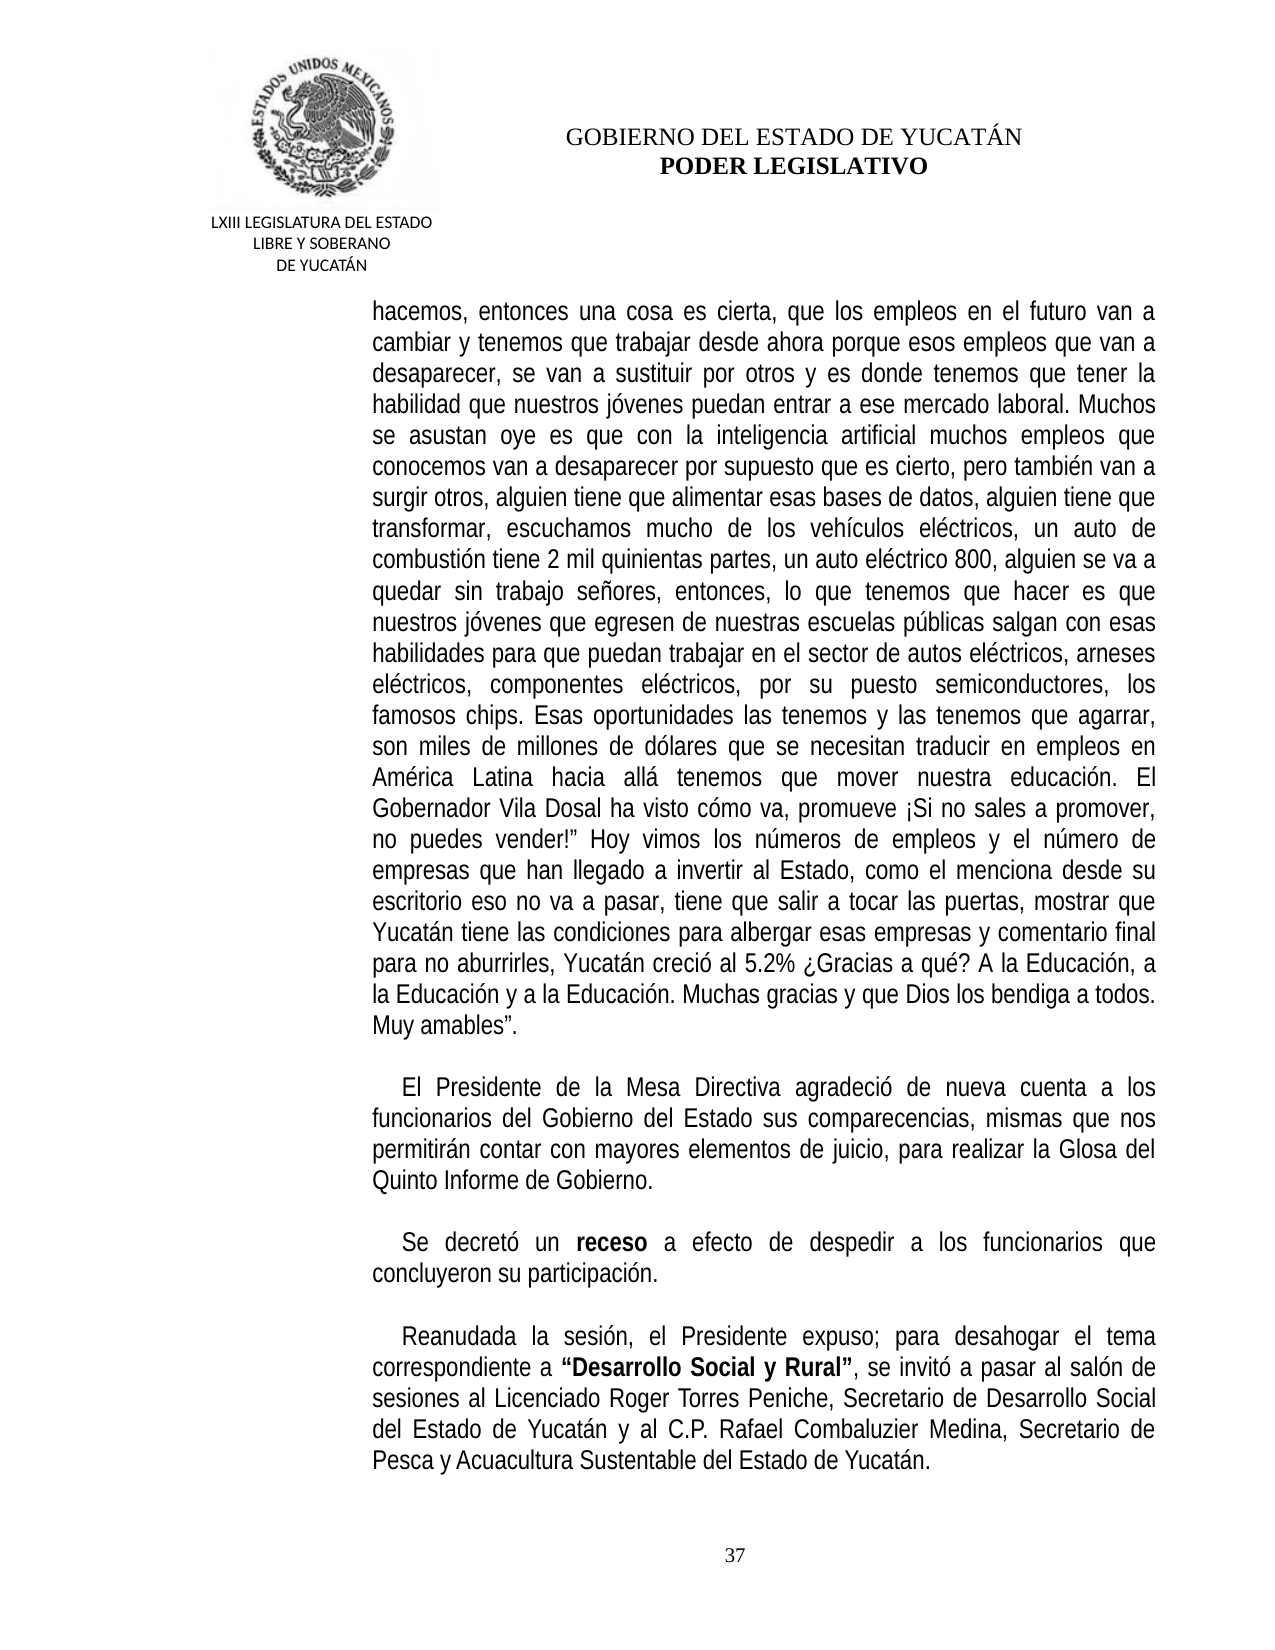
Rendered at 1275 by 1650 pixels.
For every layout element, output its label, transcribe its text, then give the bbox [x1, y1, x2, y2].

picture [206, 50, 443, 211]
text Reanudada la sesión, el Presidente expuso; para desahogar el tema correspondiente a “Desarrollo Social y Rural”, se invitó a pasar al salón de sesiones al Licenciado Roger Torres Peniche, Secretario de Desarrollo Social del Estado de Yucatán y al C.P. Rafael Combaluzier Medina, Secretario de Pesca y Acuacultura Sustentable del Estado de Yucatán. [372, 1320, 1157, 1475]
text El Presidente de la Mesa Directiva agradeció de nueva cuenta a los funcionarios del Gobierno del Estado sus comparecencias, mismas que nos permitirán contar con mayores elementos de juicio, para realizar la Glosa del Quinto Informe de Gobierno. [372, 1071, 1157, 1196]
text Se decretó un receso a efecto de despedir a los funcionarios que concluyeron su participación. [372, 1227, 1157, 1289]
